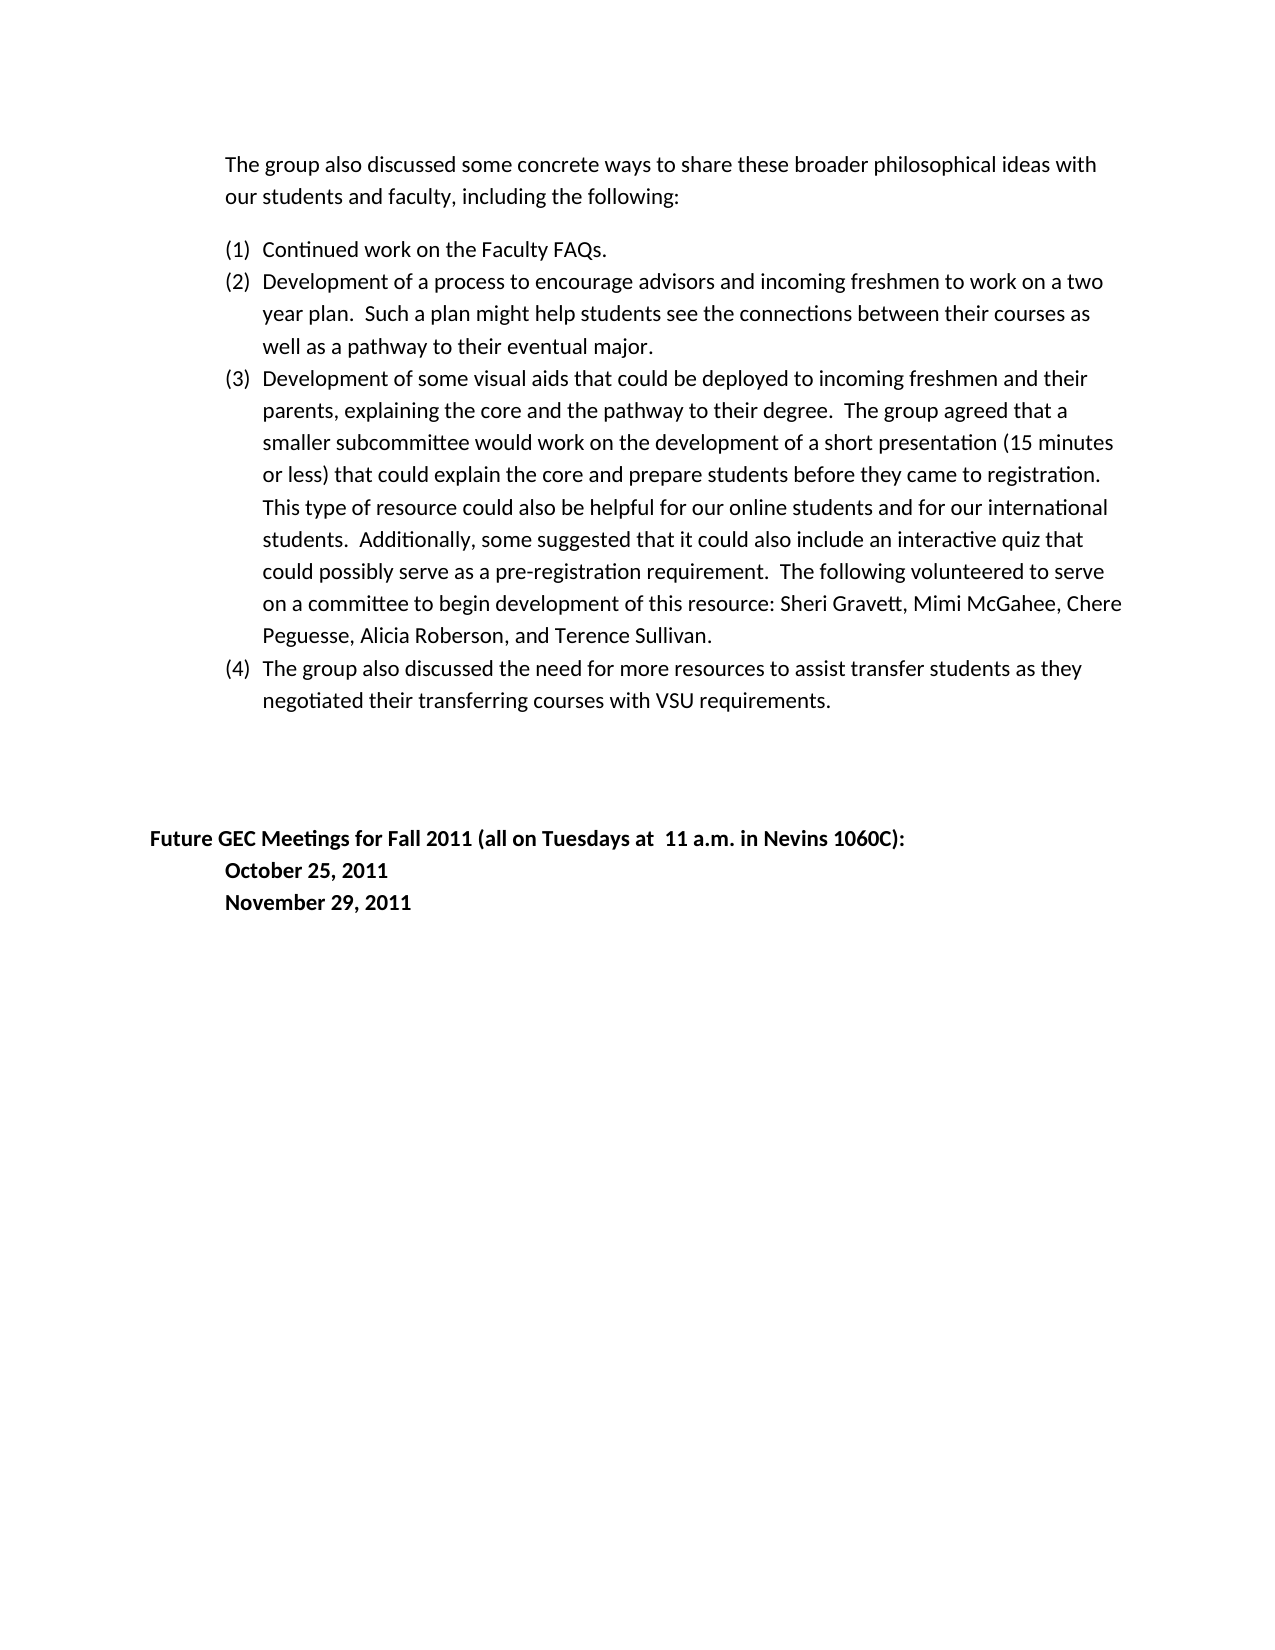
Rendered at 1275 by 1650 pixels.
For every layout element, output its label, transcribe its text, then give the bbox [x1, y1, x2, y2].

text The group also discussed some concrete ways to share these broader philosophical ideas with our students and faculty, including the following: [225, 150, 1125, 210]
text October 25, 2011 [150, 856, 1125, 884]
list Development of some visual aids that could be deployed to incoming freshmen and their parents, explaining the core and the pathway to their degree. The group agreed that a smaller subcommittee would work on the development of a short presentation (15 minutes or less) that could explain the core and prepare students before they came to registration. This type of resource could also be helpful for our online students and for our international students. Additionally, some suggested that it could also include an interactive quiz that could possibly serve as a pre-registration requirement. The following volunteered to serve on a committee to begin development of this resource: Sheri Gravett, Mimi McGahee, Chere Peguesse, Alicia Roberson, and Terence Sullivan. [225, 364, 1125, 649]
list Continued work on the Faculty FAQs. [225, 235, 1125, 263]
text Future GEC Meetings for Fall 2011 (all on Tuesdays at 11 a.m. in Nevins 1060C): [150, 824, 1125, 852]
list Development of a process to encourage advisors and incoming freshmen to work on a two year plan. Such a plan might help students see the connections between their courses as well as a pathway to their eventual major. [225, 267, 1125, 360]
text November 29, 2011 [150, 888, 1125, 916]
list The group also discussed the need for more resources to assist transfer students as they negotiated their transferring courses with VSU requirements. [225, 654, 1125, 714]
